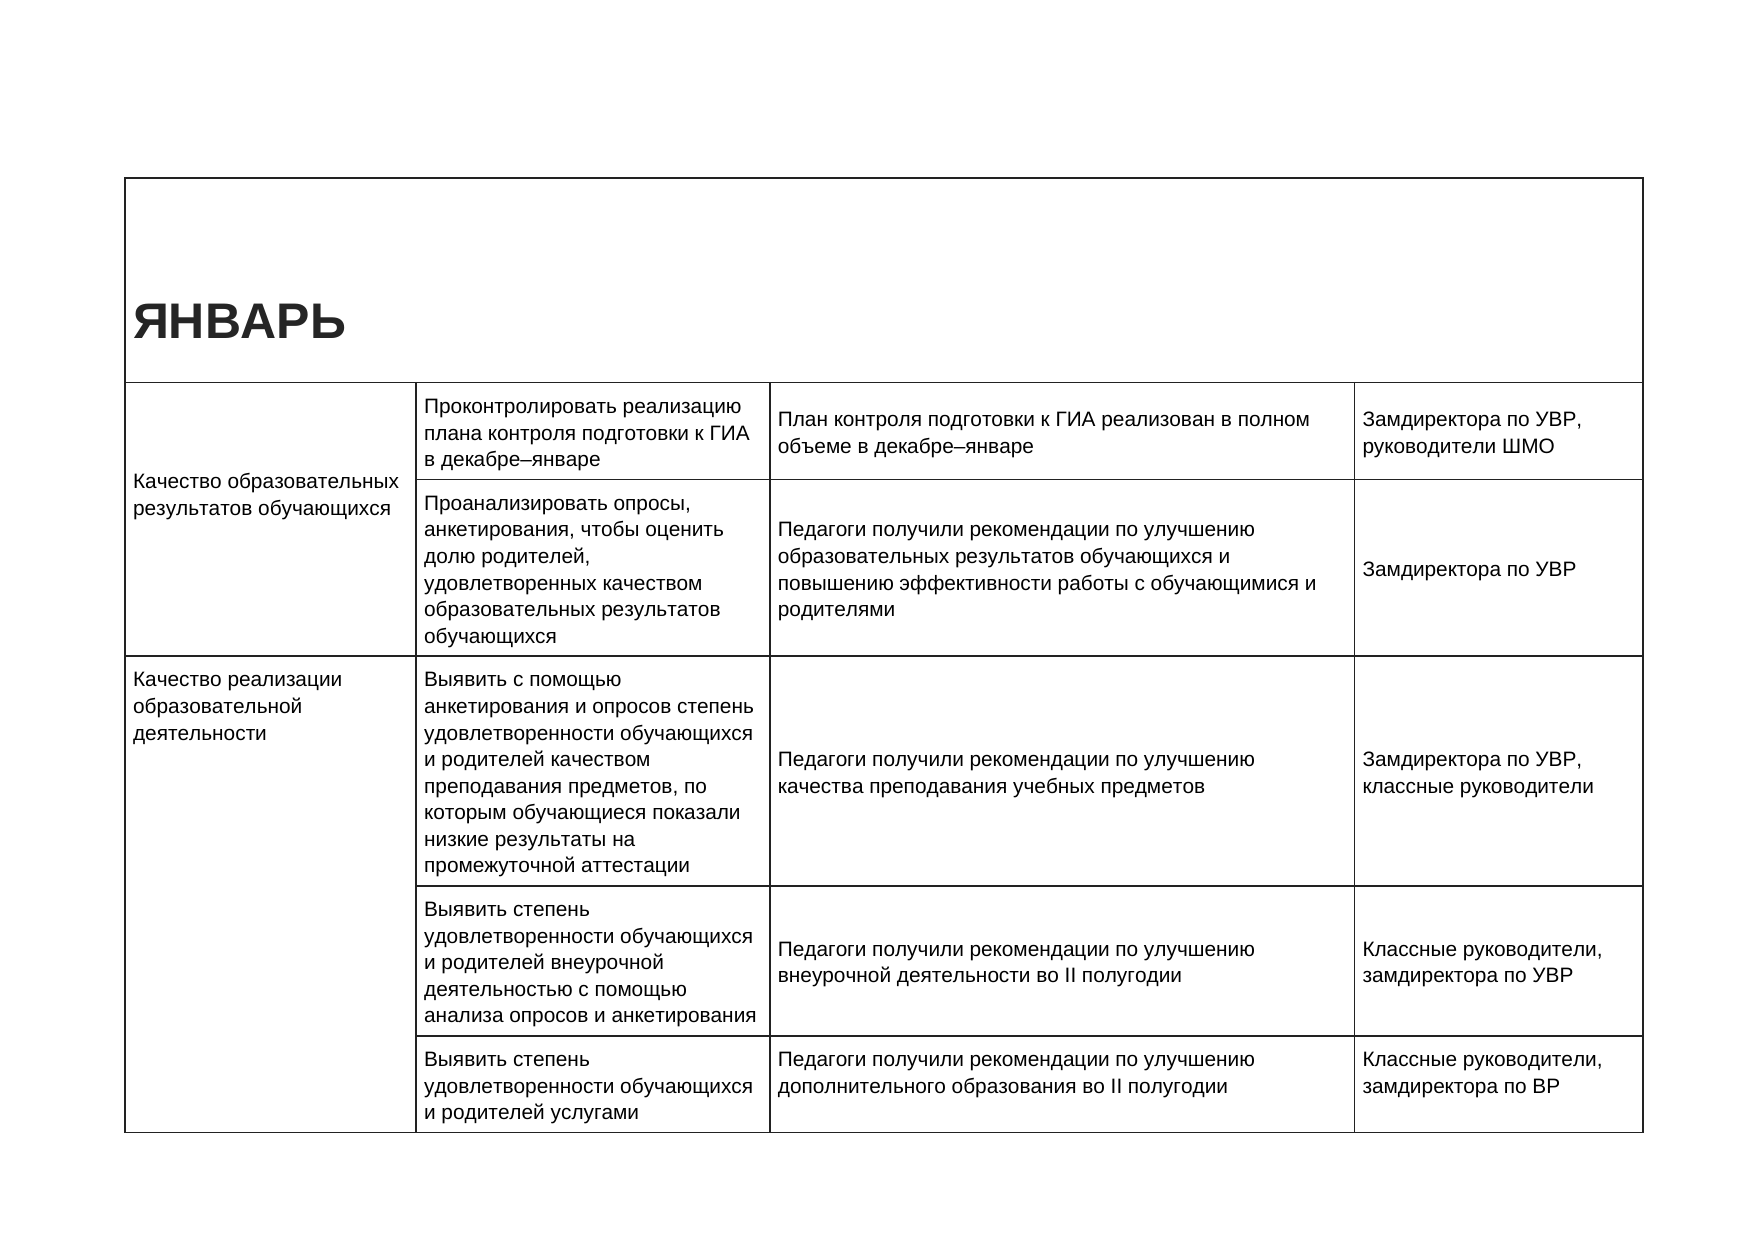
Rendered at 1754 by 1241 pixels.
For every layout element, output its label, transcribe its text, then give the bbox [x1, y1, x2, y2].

table_cell Выявить степень удовлетворенности обучающихся и родителей внеурочной деятельностью с помощью анализа опросов и анкетирования [417, 887, 769, 1035]
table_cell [771, 1037, 1354, 1132]
table_cell ЯНВАРЬ [126, 179, 1642, 382]
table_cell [1355, 1037, 1642, 1132]
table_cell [417, 1037, 769, 1132]
table_cell Замдиректора по УВР [1355, 480, 1642, 655]
table_cell Проконтролировать реализацию плана контроля подготовки к ГИА в декабре–январе [417, 383, 769, 479]
table_cell Педагоги получили рекомендации по улучшению образовательных результатов обучающихся и повышению эффективности работы с обучающимися и родителями [771, 480, 1354, 655]
table_cell Качество образовательных результатов обучающихся [126, 383, 415, 655]
table_cell Педагоги получили рекомендации по улучшению внеурочной деятельности во II полугодии [771, 887, 1354, 1035]
table_cell Классные руководители, замдиректора по УВР [1355, 887, 1642, 1035]
table_cell Проанализировать опросы, анкетирования, чтобы оценить долю родителей, удовлетворенных качеством образовательных результатов обучающихся [417, 480, 769, 655]
table_cell План контроля подготовки к ГИА реализован в полном объеме в декабре–январе [771, 383, 1354, 479]
table_cell Замдиректора по УВР, руководители ШМО [1355, 383, 1642, 479]
table_cell Качество реализации образовательной деятельности [126, 657, 415, 1132]
table_cell Замдиректора по УВР, классные руководители [1355, 657, 1642, 885]
table_cell Педагоги получили рекомендации по улучшению качества преподавания учебных предметов [771, 657, 1354, 885]
table_cell Выявить с помощью анкетирования и опросов степень удовлетворенности обучающихся и родителей качеством преподавания предметов, по которым обучающиеся показали низкие результаты на промежуточной аттестации [417, 657, 769, 885]
